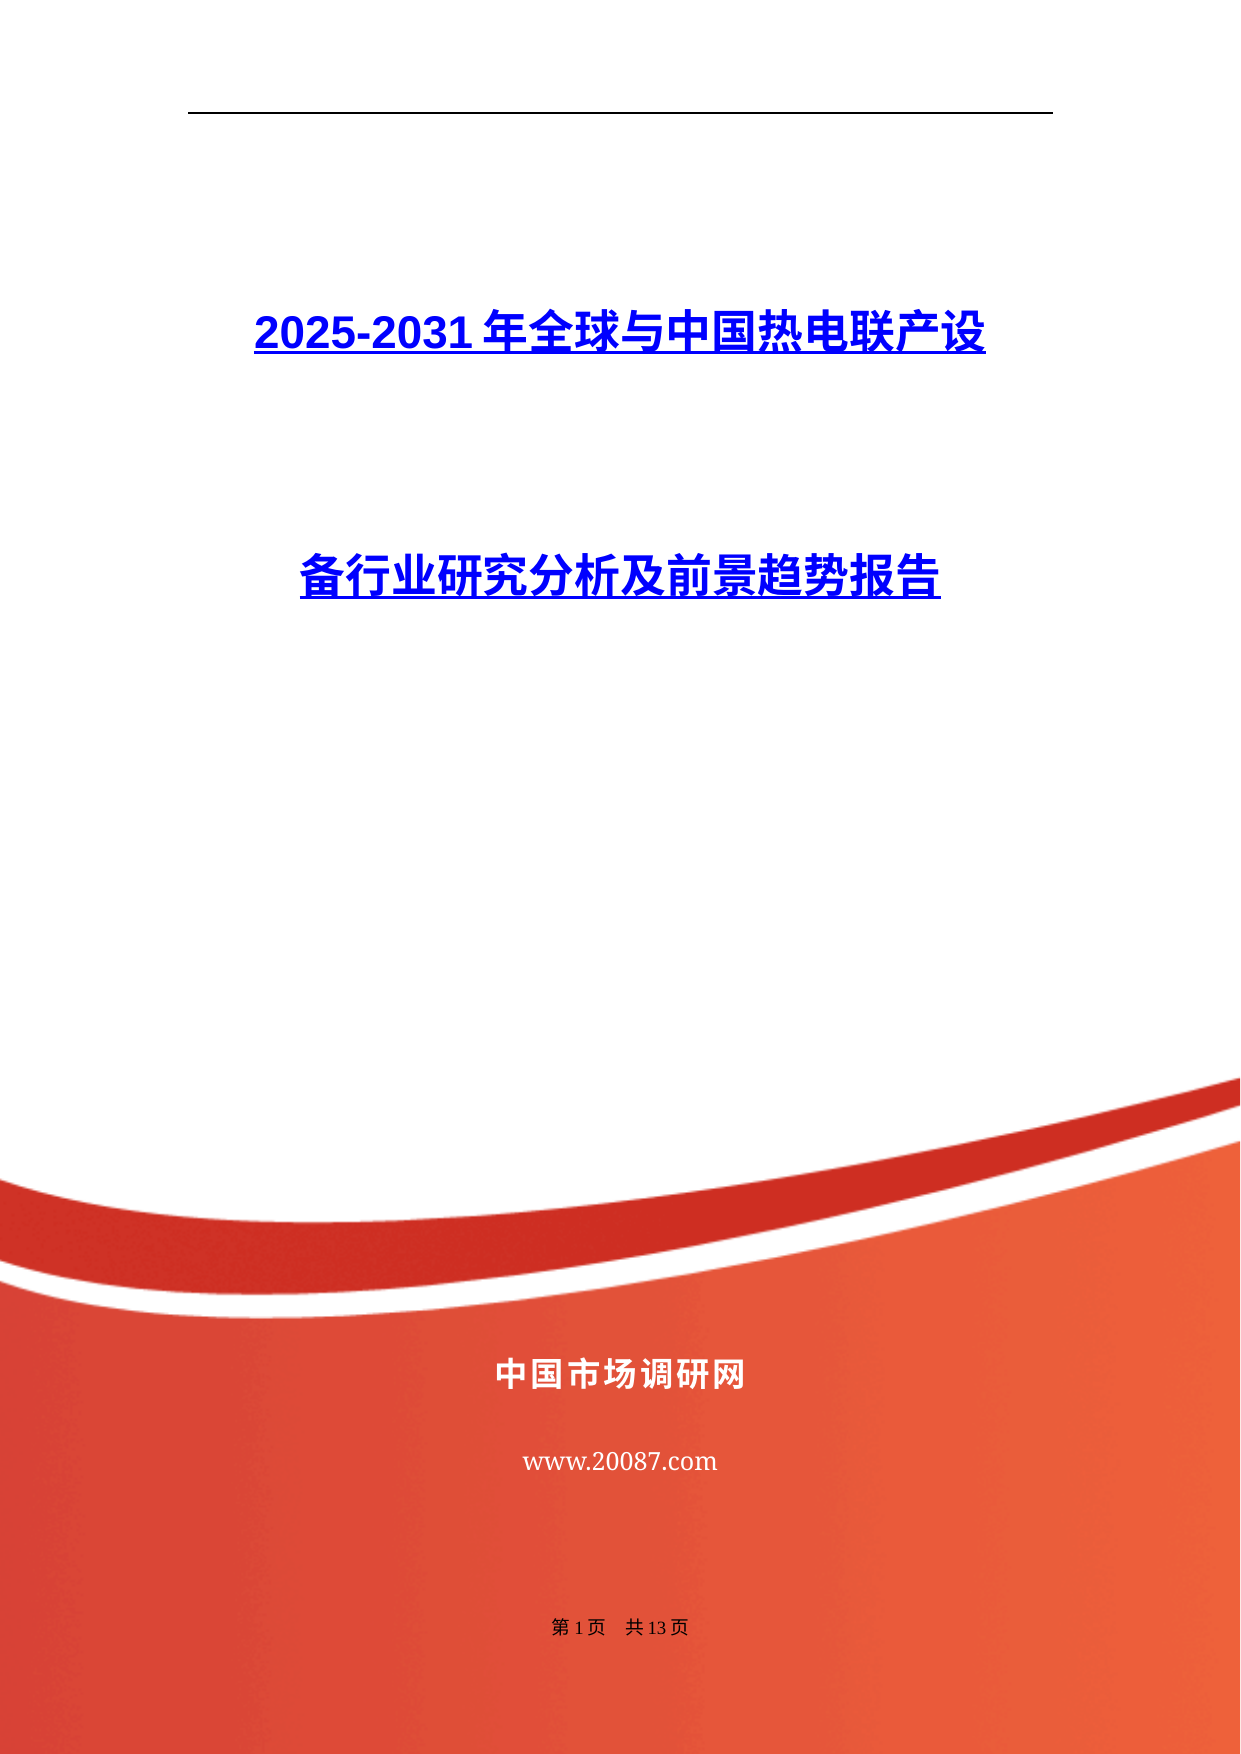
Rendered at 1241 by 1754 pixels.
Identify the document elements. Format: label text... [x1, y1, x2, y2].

text www.20087.com [187, 1428, 1053, 1493]
picture [0, 1006, 1241, 1754]
subtitle 中国市场调研网 [187, 1339, 1053, 1404]
table_header 2025-2031年全球与中国热电联产设备行业研究分析及前景趋势报告 [188, 207, 1053, 773]
